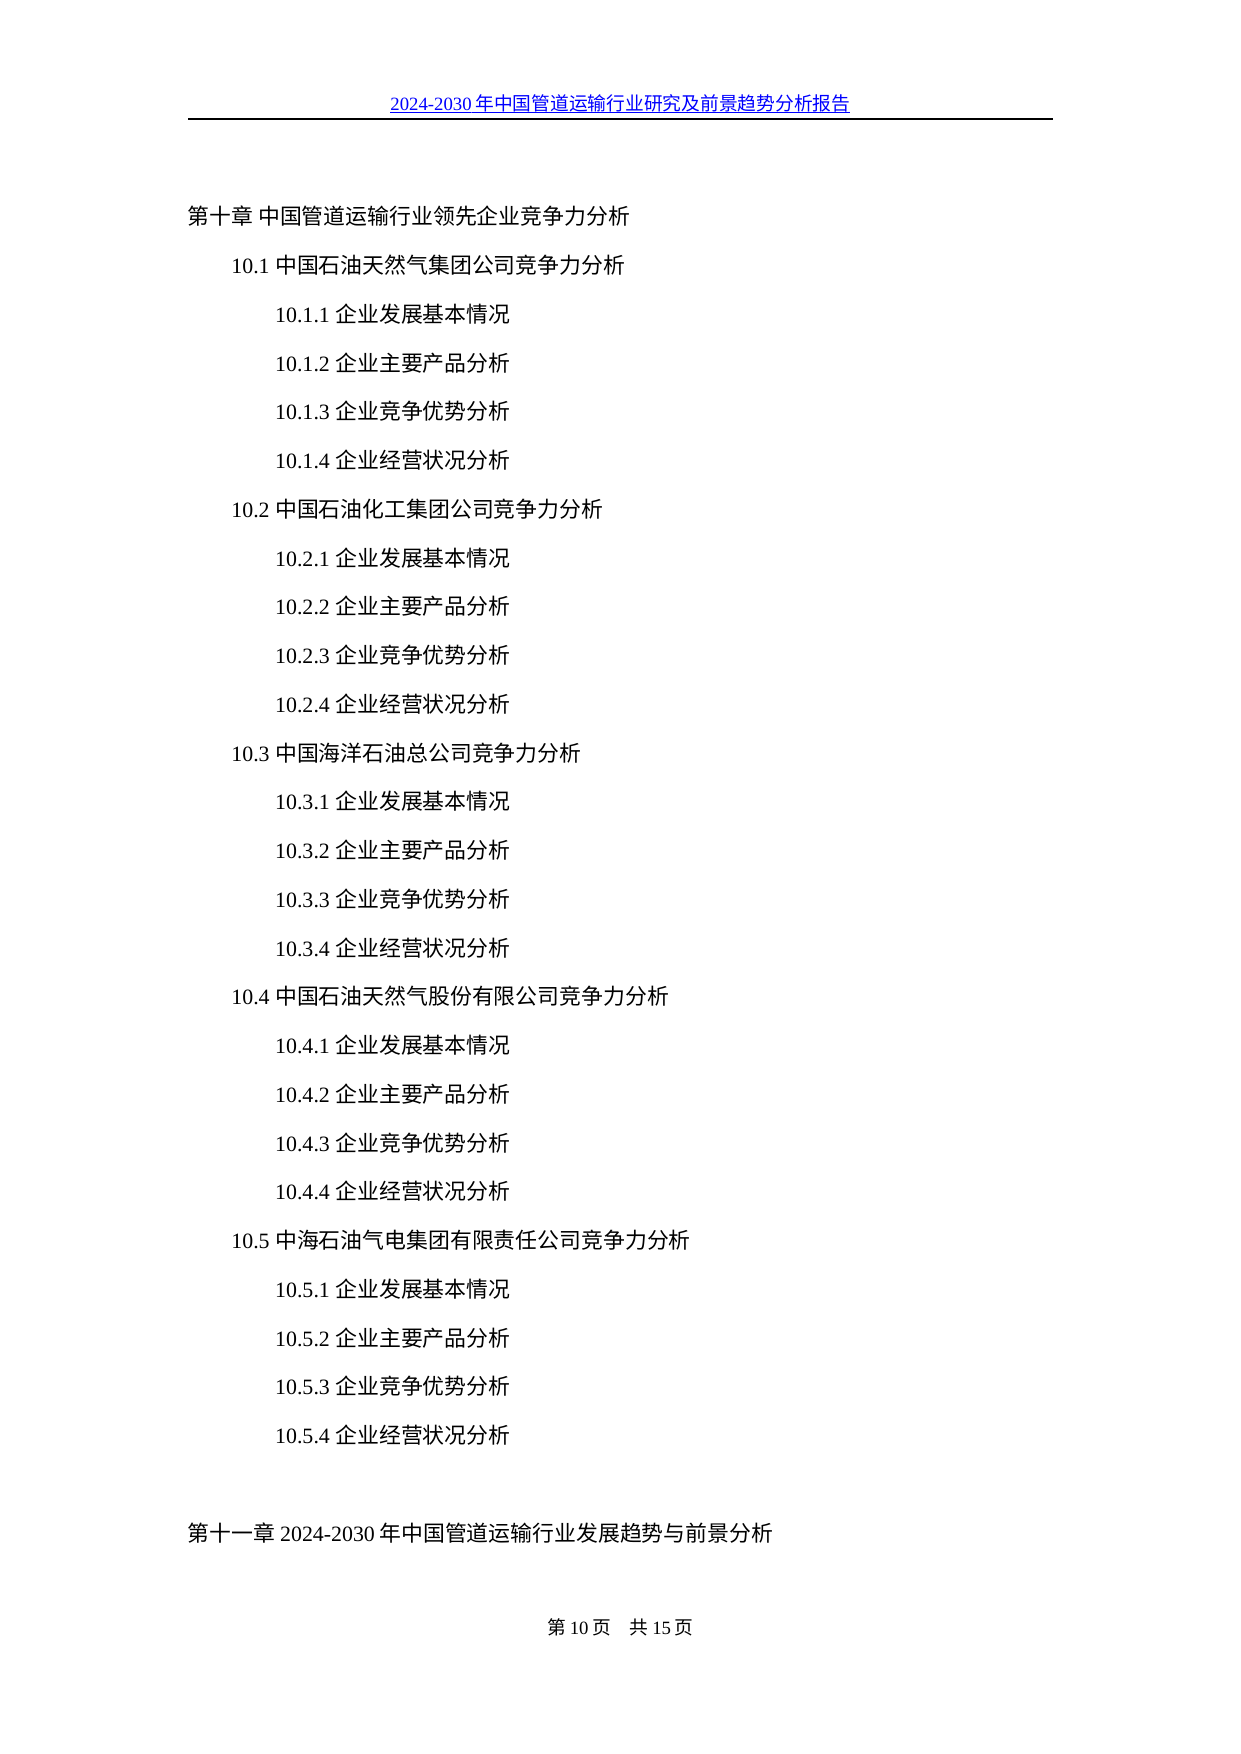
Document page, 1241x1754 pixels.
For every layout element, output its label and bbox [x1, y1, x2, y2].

text [187, 150, 1053, 1548]
